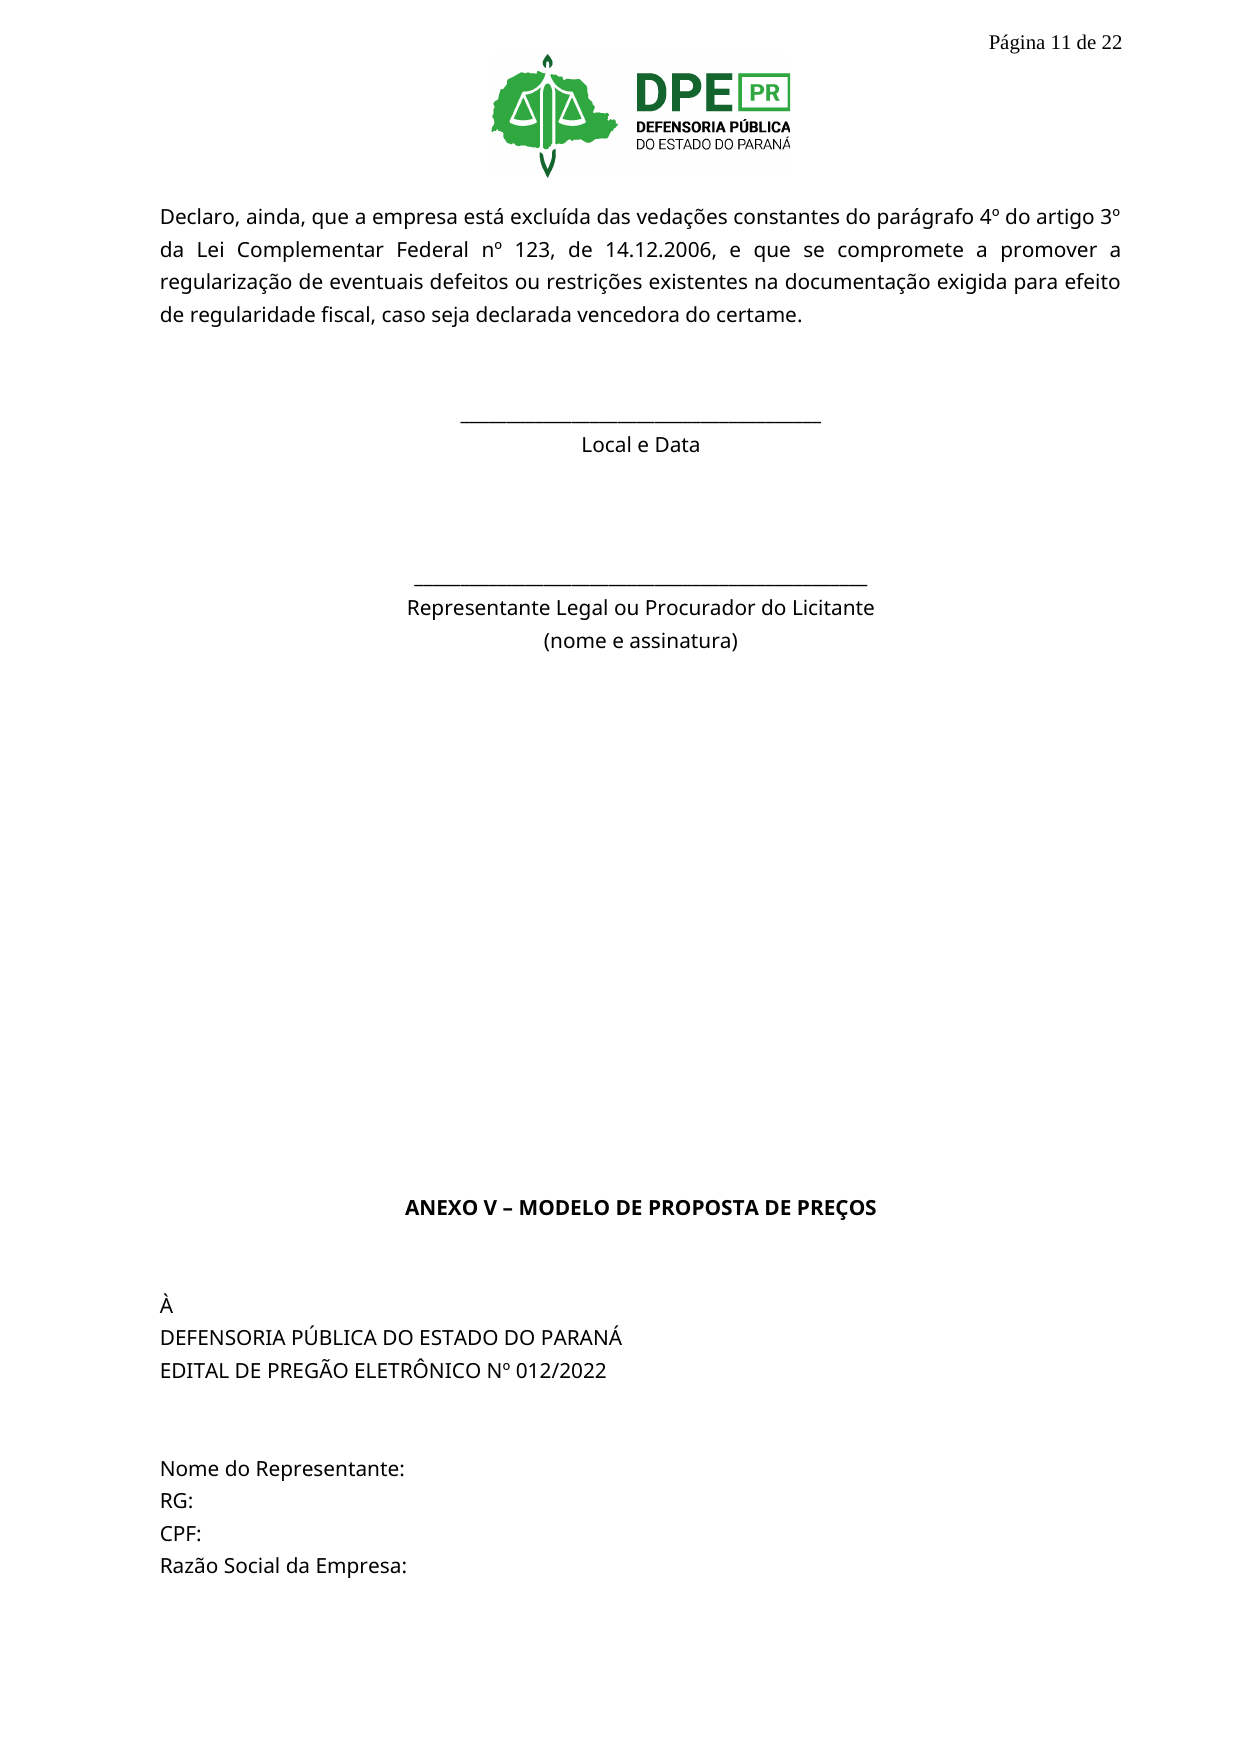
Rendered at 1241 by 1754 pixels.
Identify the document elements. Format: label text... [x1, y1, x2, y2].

text _______________________________________ [159, 398, 1122, 426]
text EDITAL DE PREGÃO ELETRÔNICO Nº 012/2022 [159, 1356, 1122, 1384]
picture [491, 54, 790, 178]
text Razão Social da Empresa: [159, 1552, 1122, 1580]
text Local e Data [159, 430, 1122, 459]
text À [159, 1291, 1122, 1319]
text RG: [159, 1486, 1122, 1515]
text Declaro, ainda, que a empresa está excluída das vedações constantes do parágrafo 4º do artigo 3º da Lei Complementar Federal nº 123, de 14.12.2006, e que se compromete a promover a regularização de eventuais defeitos ou restrições existentes na documentação exigida para efeito de regularidade fiscal, caso seja declarada vencedora do certame. [159, 202, 1122, 328]
text Nome do Representante: [159, 1454, 1122, 1482]
text Representante Legal ou Procurador do Licitante [159, 593, 1122, 622]
text CPF: [159, 1519, 1122, 1547]
text (nome e assinatura) [159, 626, 1122, 654]
text DEFENSORIA PÚBLICA DO ESTADO DO PARANÁ [159, 1323, 1122, 1352]
text _________________________________________________ [159, 561, 1122, 589]
text ANEXO V – MODELO DE PROPOSTA DE PREÇOS [159, 1193, 1122, 1221]
